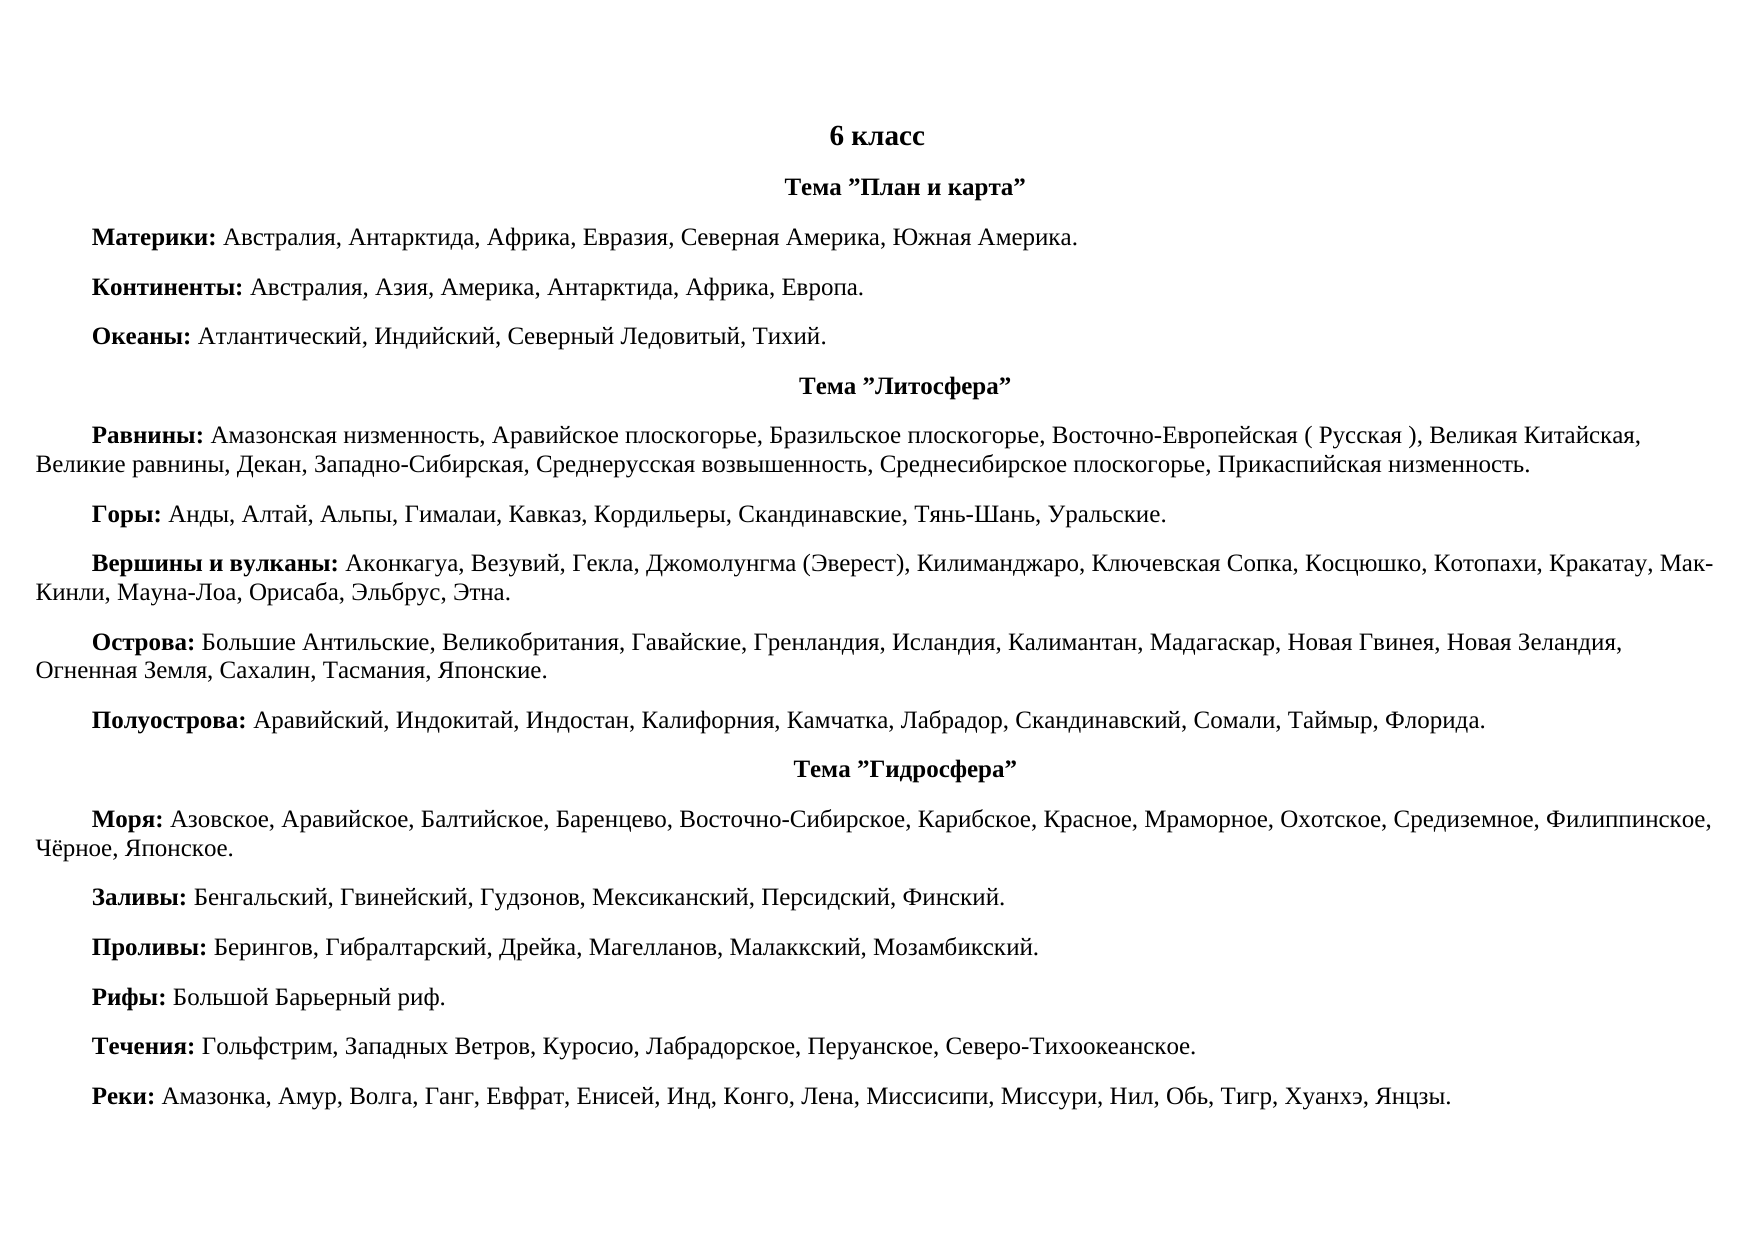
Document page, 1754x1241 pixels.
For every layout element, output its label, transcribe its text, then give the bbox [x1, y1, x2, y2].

text Тема ”Литосфера” [35, 371, 1718, 399]
text Заливы: Бенгальский, Гвинейский, Гудзонов, Мексиканский, Персидский, Финский. [35, 882, 1718, 911]
text Материки: Австралия, Антарктида, Африка, Евразия, Северная Америка, Южная Америка. [35, 222, 1718, 251]
text Континенты: Австралия, Азия, Америка, Антарктида, Африка, Европа. [35, 272, 1718, 300]
text Океаны: Атлантический, Индийский, Северный Ледовитый, Тихий. [35, 321, 1718, 350]
text 6 класс [35, 118, 1718, 152]
text Горы: Анды, Алтай, Альпы, Гималаи, Кавказ, Кордильеры, Скандинавские, Тянь-Шань, Уральские. [35, 499, 1718, 527]
text Вершины и вулканы: Аконкагуа, Везувий, Гекла, Джомолунгма (Эверест), Килиманджаро, Ключевская Сопка, Косцюшко, Котопахи, Кракатау, Мак-Кинли, Мауна-Лоа, Орисаба, Эльбрус, Этна. [35, 548, 1718, 606]
text Равнины: Амазонская низменность, Аравийское плоскогорье, Бразильское плоскогорье, Восточно-Европейская ( Русская ), Великая Китайская, Великие равнины, Декан, Западно-Сибирская, Среднерусская возвышенность, Среднесибирское плоскогорье, Прикаспийская низменность. [35, 420, 1718, 478]
text Моря: Азовское, Аравийское, Балтийское, Баренцево, Восточно-Сибирское, Карибское, Красное, Мраморное, Охотское, Средиземное, Филиппинское, Чёрное, Японское. [35, 804, 1718, 862]
text Рифы: Большой Барьерный риф. [35, 982, 1718, 1010]
text Острова: Большие Антильские, Великобритания, Гавайские, Гренландия, Исландия, Калимантан, Мадагаскар, Новая Гвинея, Новая Зеландия, Огненная Земля, Сахалин, Тасмания, Японские. [35, 627, 1718, 684]
text Тема ”Гидросфера” [35, 754, 1718, 783]
text Полуострова: Аравийский, Индокитай, Индостан, Калифорния, Камчатка, Лабрадор, Скандинавский, Сомали, Таймыр, Флорида. [35, 705, 1718, 734]
text Течения: Гольфстрим, Западных Ветров, Куросио, Лабрадорское, Перуанское, Северо-Тихоокеанское. [35, 1031, 1718, 1060]
text Реки: Амазонка, Амур, Волга, Ганг, Евфрат, Енисей, Инд, Конго, Лена, Миссисипи, Миссури, Нил, Обь, Тигр, Хуанхэ, Янцзы. [35, 1081, 1718, 1109]
text Проливы: Берингов, Гибралтарский, Дрейка, Магелланов, Малаккский, Мозамбикский. [35, 932, 1718, 961]
text Тема ”План и карта” [35, 172, 1718, 201]
